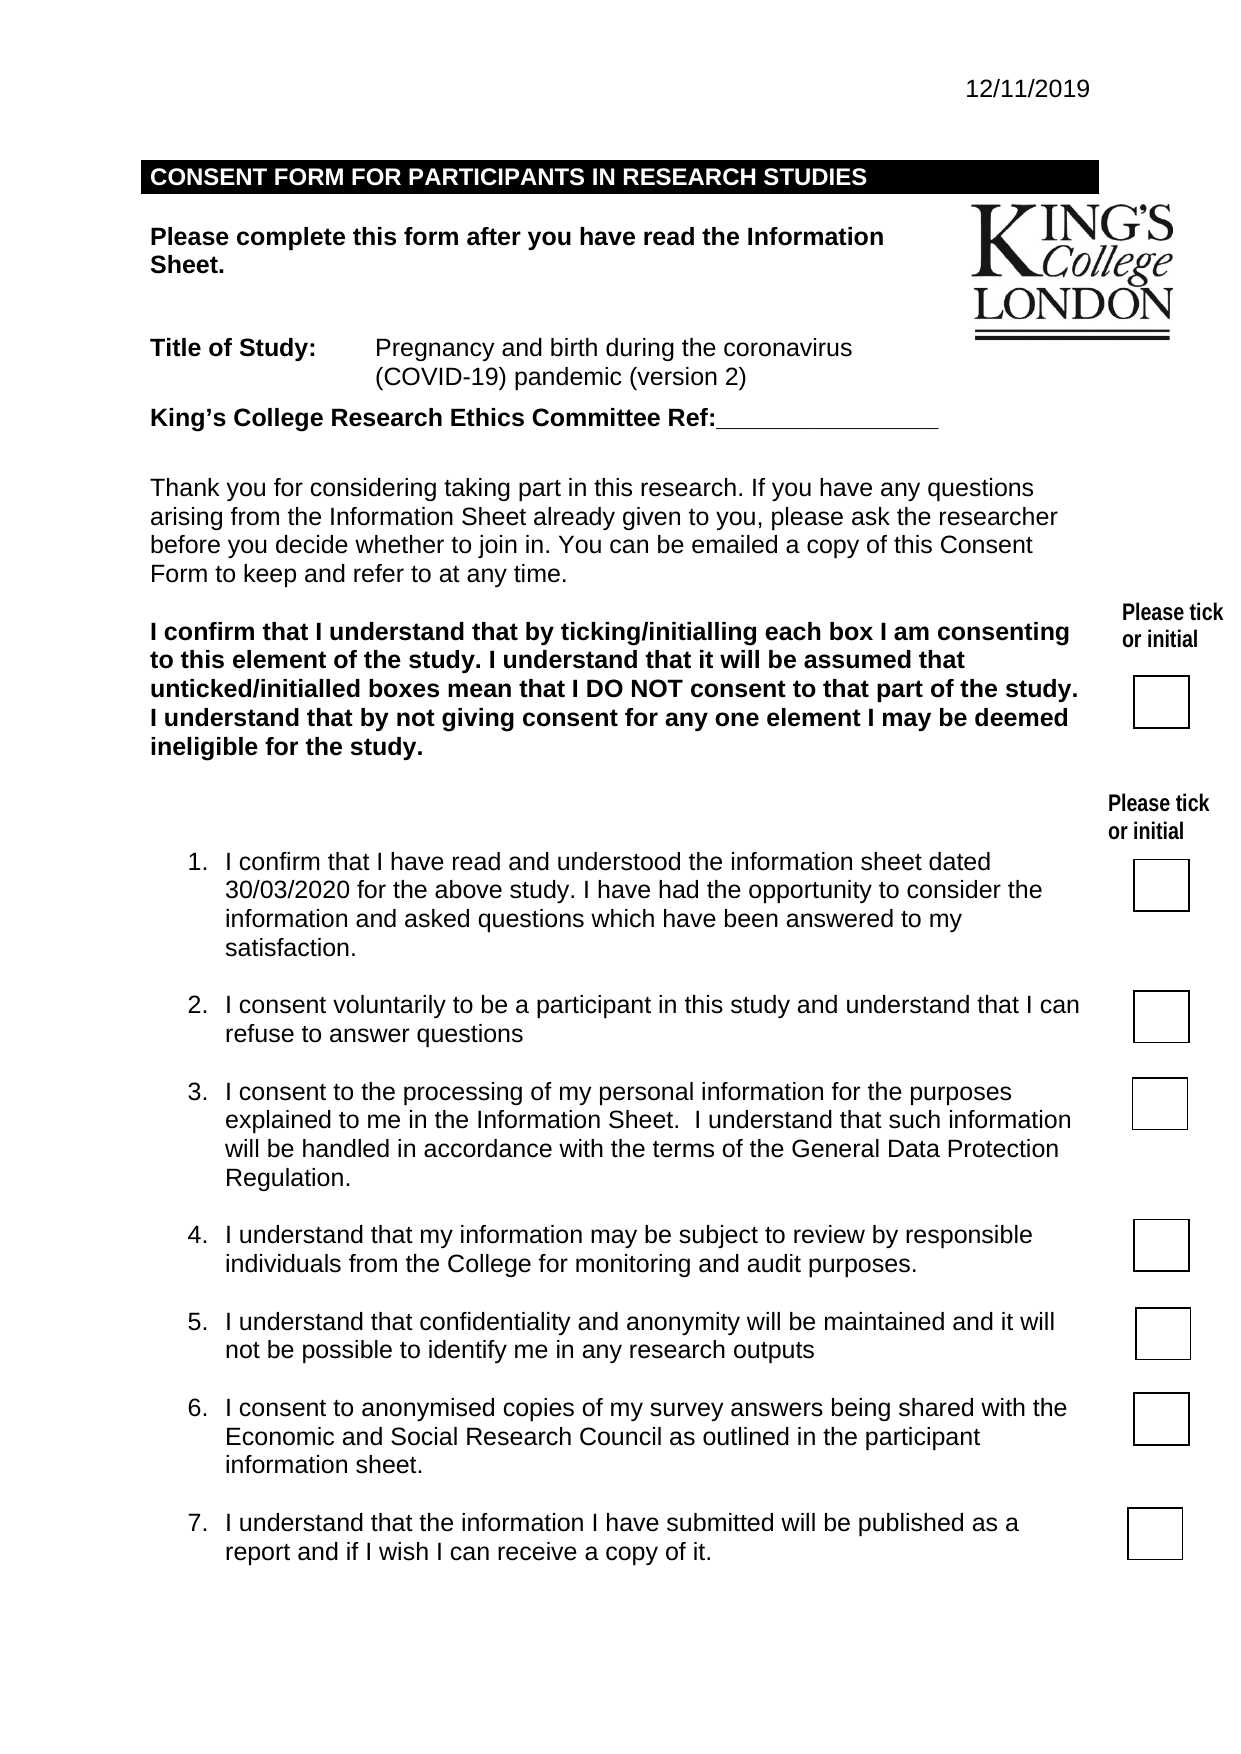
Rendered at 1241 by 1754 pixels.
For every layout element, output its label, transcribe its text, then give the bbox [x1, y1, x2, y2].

list I understand that the information I have submitted will be published as a report and if I wish I can receive a copy of it. [187, 1508, 1090, 1565]
list I understand that confidentiality and anonymity will be maintained and it will not be possible to identify me in any research outputs [187, 1306, 1090, 1364]
list I confirm that I have read and understood the information sheet dated 30/03/2020 for the above study. I have had the opportunity to consider the information and asked questions which have been answered to my satisfaction. [187, 846, 1090, 961]
list I consent to anonymised copies of my survey answers being shared with the Economic and Social Research Council as outlined in the participant information sheet. [187, 1393, 1090, 1479]
text CONSENT FORM FOR PARTICIPANTS IN RESEARCH STUDIES [142, 161, 1098, 193]
list I understand that my information may be subject to review by responsible individuals from the College for monitoring and audit purposes. [187, 1220, 1090, 1278]
text King’s College Research Ethics Committee Ref:________________ [150, 403, 1090, 431]
list I consent voluntarily to be a participant in this study and understand that I can refuse to answer questions [187, 990, 1090, 1048]
text Thank you for considering taking part in this research. If you have any questions arising from the Information Sheet already given to you, please ask the researcher before you decide whether to join in. You can be emailed a copy of this Consent Form to keep and refer to at any time. [150, 473, 1090, 588]
text Title of Study: Pregnancy and birth during the coronavirus (COVID-19) pandemic (version 2) [150, 333, 1090, 390]
text I confirm that I understand that by ticking/initialling each box I am consenting to this element of the study. I understand that it will be assumed that unticked/initialled boxes mean that I DO NOT consent to that part of the study. I understand that by not giving consent for any one element I may be deemed ineligible for the study. [150, 616, 1090, 760]
text Please complete this form after you have read the Information Sheet. [150, 221, 971, 279]
list I consent to the processing of my personal information for the purposes explained to me in the Information Sheet. I understand that such information will be handled in accordance with the terms of the General Data Protection Regulation. [187, 1076, 1090, 1191]
picture [971, 204, 1173, 341]
